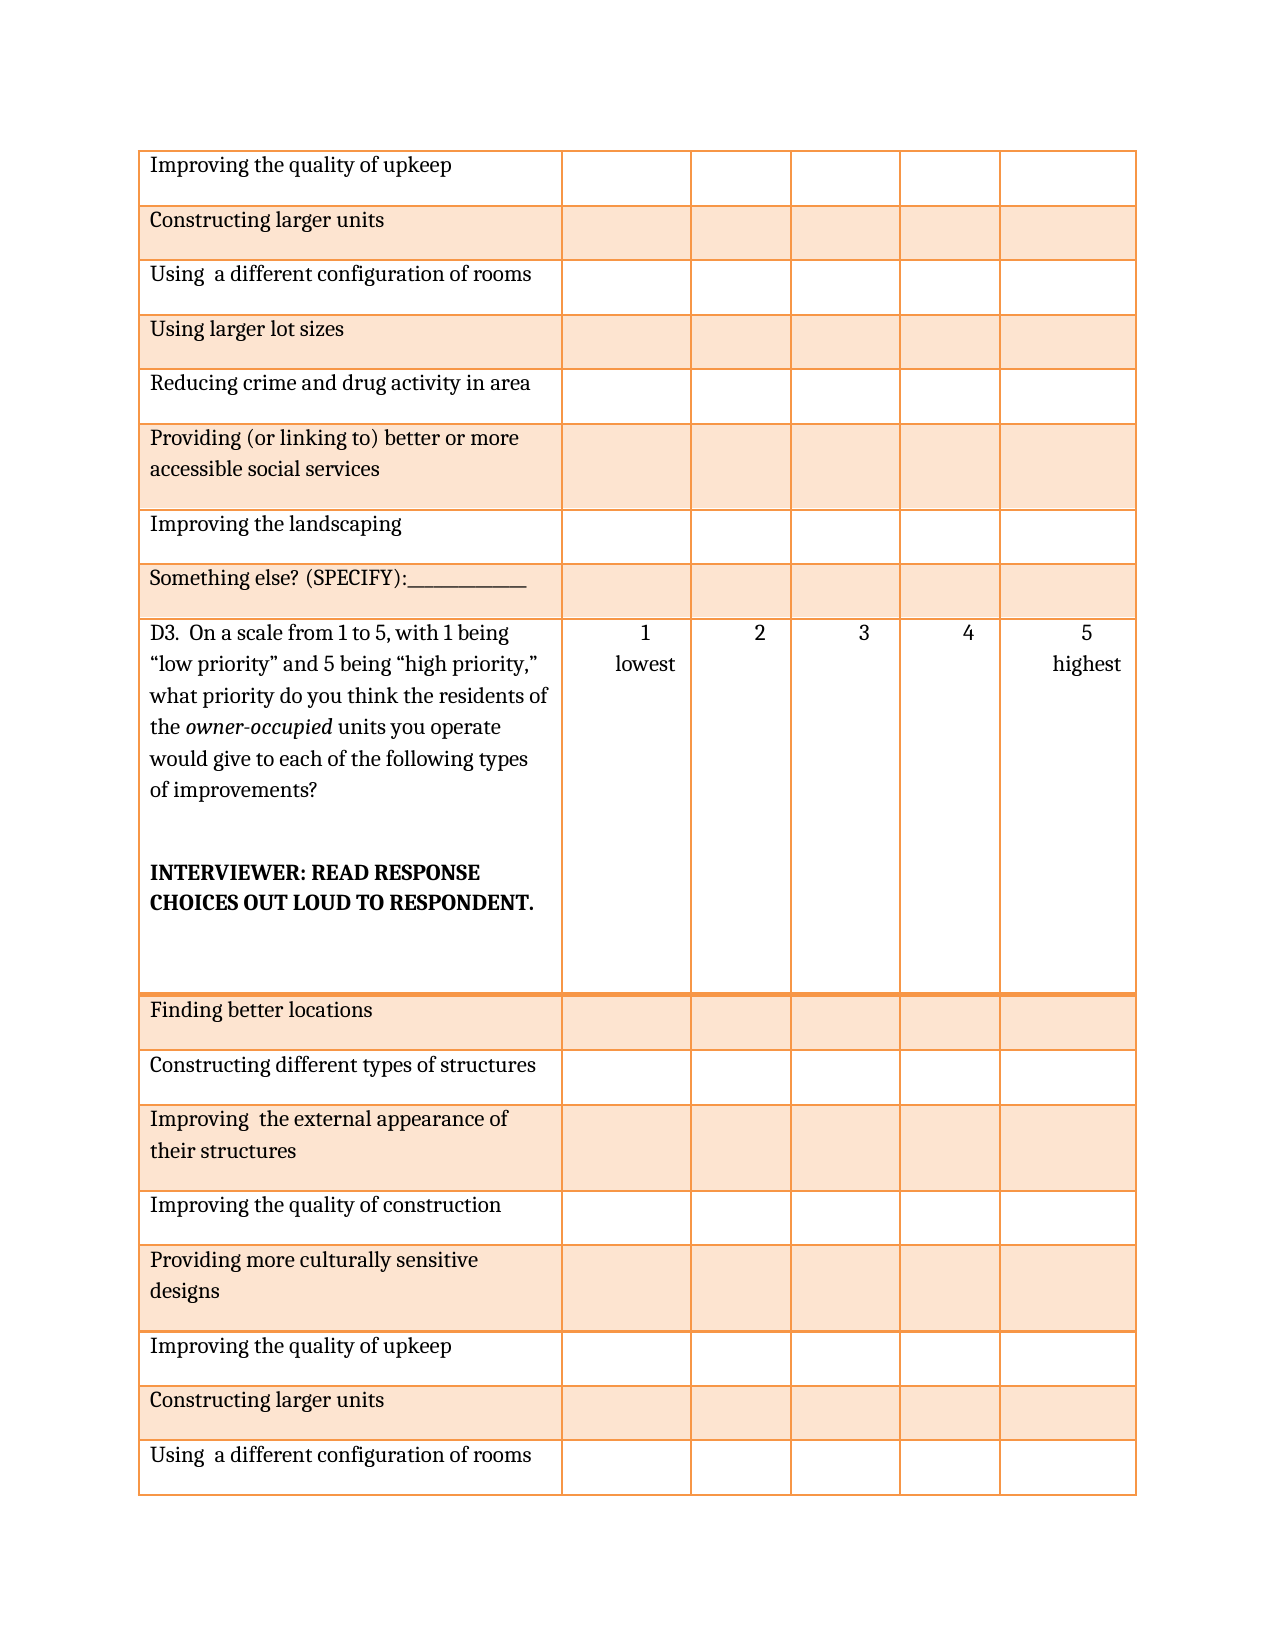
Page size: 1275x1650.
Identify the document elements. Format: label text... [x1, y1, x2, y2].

table_cell [692, 1051, 790, 1104]
table_cell [692, 1192, 790, 1244]
table_cell [563, 1246, 690, 1330]
table_cell [792, 1106, 899, 1190]
table_cell Improving the quality of upkeep [140, 152, 561, 204]
table_cell [1001, 1051, 1135, 1104]
table_cell [1001, 261, 1135, 313]
table_cell [901, 1387, 999, 1439]
table_cell [901, 316, 999, 368]
table_cell [563, 207, 690, 259]
table_cell [1001, 370, 1135, 422]
table_cell [692, 261, 790, 313]
table_cell [792, 997, 899, 1049]
table_cell [563, 511, 690, 563]
table_cell [901, 511, 999, 563]
table_cell [792, 565, 899, 617]
table_cell [1001, 1387, 1135, 1439]
table_cell [692, 370, 790, 422]
table_cell Improving the quality of upkeep [140, 1333, 561, 1385]
table_cell Using larger lot sizes [140, 316, 561, 368]
table_cell [792, 1051, 899, 1104]
table_cell [792, 316, 899, 368]
table_cell [901, 261, 999, 313]
table_cell Constructing larger units [140, 1387, 561, 1439]
table_cell [1001, 207, 1135, 259]
table_cell [1001, 1246, 1135, 1330]
table_cell [692, 425, 790, 508]
table_cell [1001, 1441, 1135, 1494]
table_cell [1001, 565, 1135, 617]
table_cell [692, 1387, 790, 1439]
table_cell [563, 1333, 690, 1385]
table_cell [563, 370, 690, 422]
table_cell [901, 152, 999, 204]
table_cell [792, 511, 899, 563]
table_cell 4 [901, 620, 999, 992]
table_cell [901, 1051, 999, 1104]
table_cell [692, 1333, 790, 1385]
table_cell [792, 152, 899, 204]
table_cell Finding better locations [140, 997, 561, 1049]
table_cell [792, 370, 899, 422]
table_cell [692, 1106, 790, 1190]
table_cell 1 lowest [563, 620, 690, 992]
table_cell [901, 1441, 999, 1494]
table_cell [901, 1106, 999, 1190]
table_cell [792, 1441, 899, 1494]
table_cell [792, 261, 899, 313]
table_cell [1001, 425, 1135, 508]
table_cell 3 [792, 620, 899, 992]
table_cell [792, 425, 899, 508]
table_cell [792, 1387, 899, 1439]
table_cell Improving the external appearance of their structures [140, 1106, 561, 1190]
table_cell [692, 152, 790, 204]
table_cell [1001, 1192, 1135, 1244]
table_cell Something else? (SPECIFY):______________ [140, 565, 561, 617]
table_cell [563, 1387, 690, 1439]
table_cell [1001, 511, 1135, 563]
table_cell [692, 316, 790, 368]
table_cell [901, 997, 999, 1049]
table_cell Improving the landscaping [140, 511, 561, 563]
table_cell Providing (or linking to) better or more accessible social services [140, 425, 561, 508]
table_cell [563, 425, 690, 508]
table_cell Improving the quality of construction [140, 1192, 561, 1244]
table_cell [901, 207, 999, 259]
table_cell [563, 316, 690, 368]
table_cell [901, 425, 999, 508]
table_cell [792, 1192, 899, 1244]
table_cell Constructing different types of structures [140, 1051, 561, 1104]
table_cell [1001, 1106, 1135, 1190]
table_cell [901, 1192, 999, 1244]
table_cell [792, 1333, 899, 1385]
table_cell [1001, 1333, 1135, 1385]
table_cell [692, 1441, 790, 1494]
table_cell [563, 152, 690, 204]
table_cell [563, 1051, 690, 1104]
table_cell [792, 207, 899, 259]
table_cell [692, 565, 790, 617]
table_cell 2 [692, 620, 790, 992]
table_cell Using a different configuration of rooms [140, 1441, 561, 1494]
table_cell [692, 1246, 790, 1330]
table_cell [563, 565, 690, 617]
table_cell [792, 1246, 899, 1330]
table_cell [692, 207, 790, 259]
table_cell [563, 1192, 690, 1244]
table_cell [1001, 997, 1135, 1049]
table_cell Reducing crime and drug activity in area [140, 370, 561, 422]
table_cell [692, 511, 790, 563]
table_cell [901, 565, 999, 617]
table_cell [563, 997, 690, 1049]
table_cell [901, 1333, 999, 1385]
table_cell Using a different configuration of rooms [140, 261, 561, 313]
table_cell Constructing larger units [140, 207, 561, 259]
table_cell [901, 1246, 999, 1330]
table_cell Providing more culturally sensitive designs [140, 1246, 561, 1330]
table_cell D3. On a scale from 1 to 5, with 1 being “low priority” and 5 being “high priority,” what priority do you think the residents of the owner-occupied units you operate would give to each of the following types of improvements? INTERVIEWER: READ RESPONSE CHOICES OUT LOUD TO RESPONDENT. [140, 620, 561, 992]
table_cell 5 highest [1001, 620, 1135, 992]
table_cell [563, 1106, 690, 1190]
table_cell [1001, 152, 1135, 204]
table_cell [1001, 316, 1135, 368]
table_cell [901, 370, 999, 422]
table_cell [692, 997, 790, 1049]
table_cell [563, 261, 690, 313]
table_cell [563, 1441, 690, 1494]
